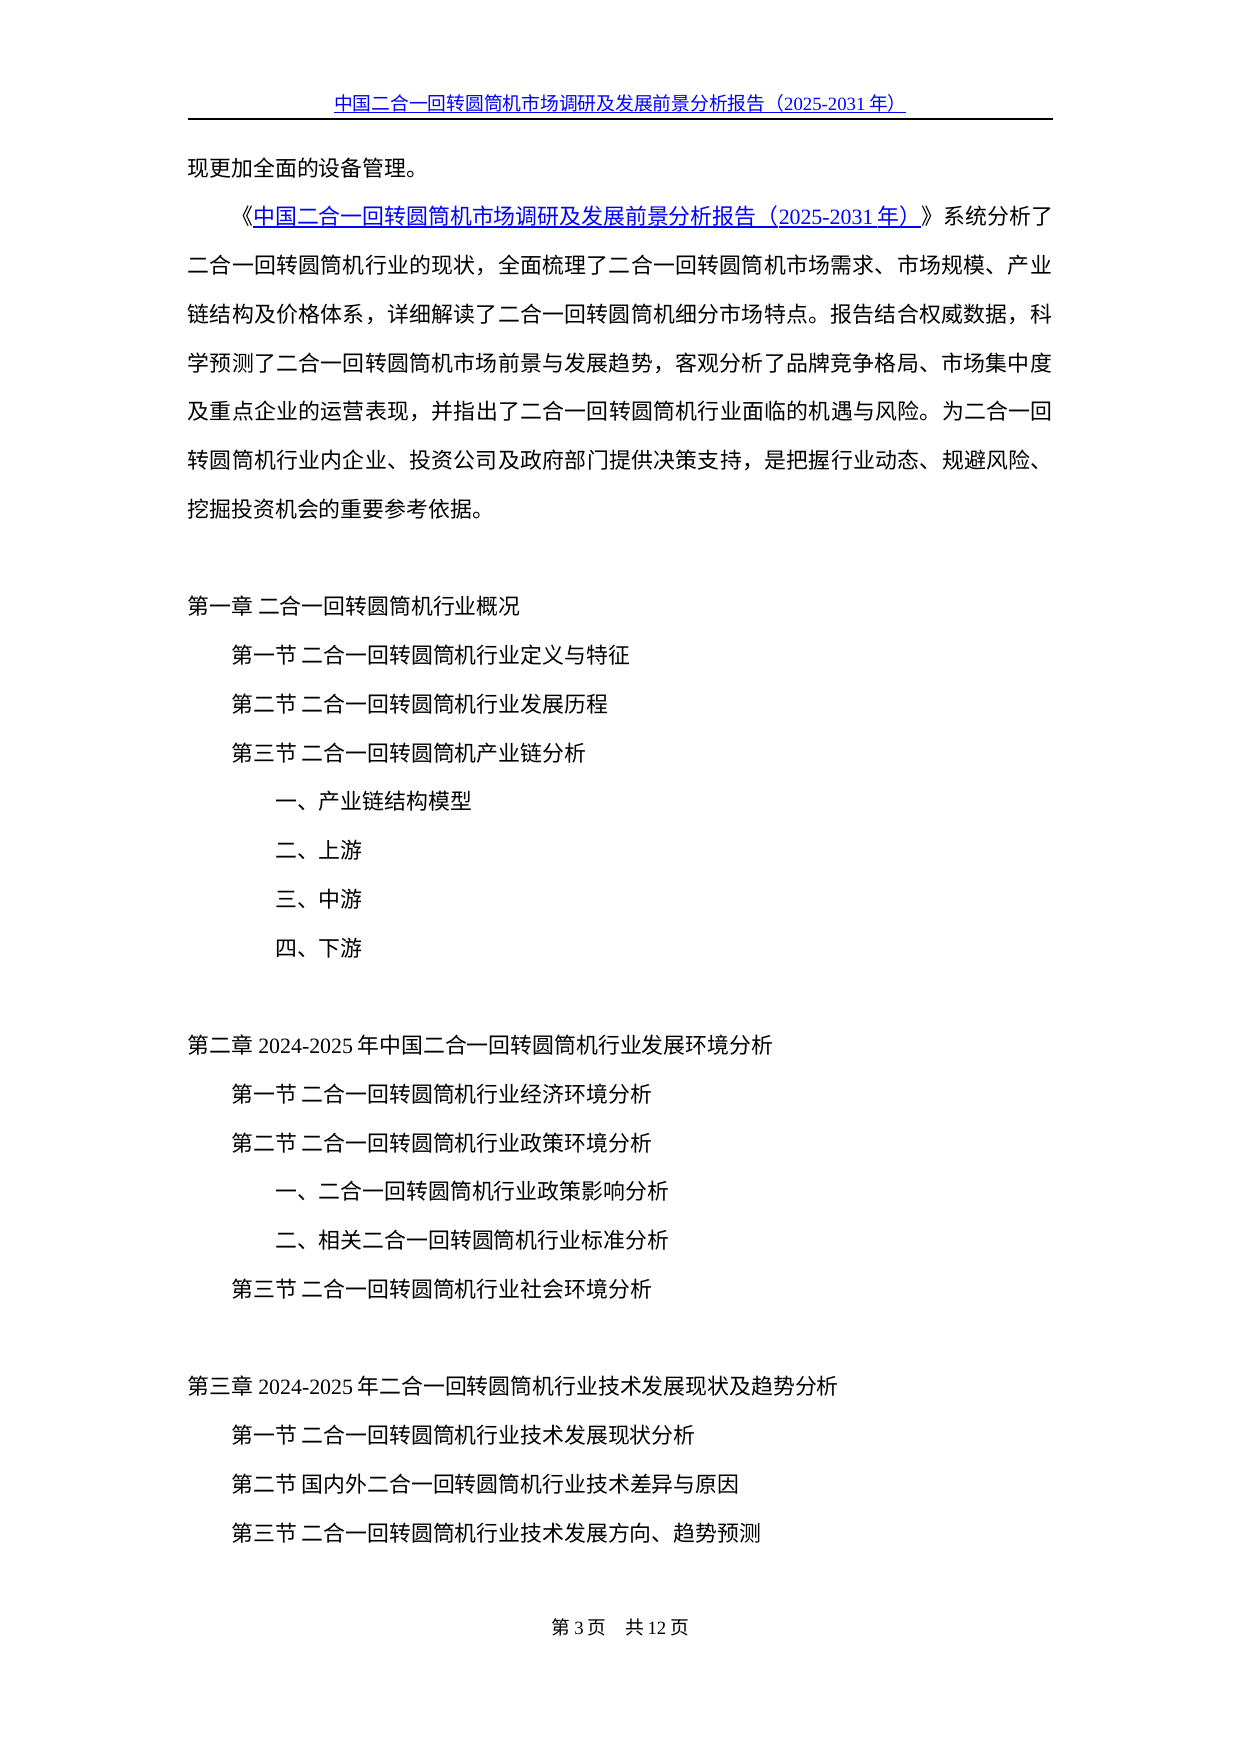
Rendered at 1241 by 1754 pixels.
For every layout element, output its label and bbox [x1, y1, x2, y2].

text [187, 150, 1053, 1548]
